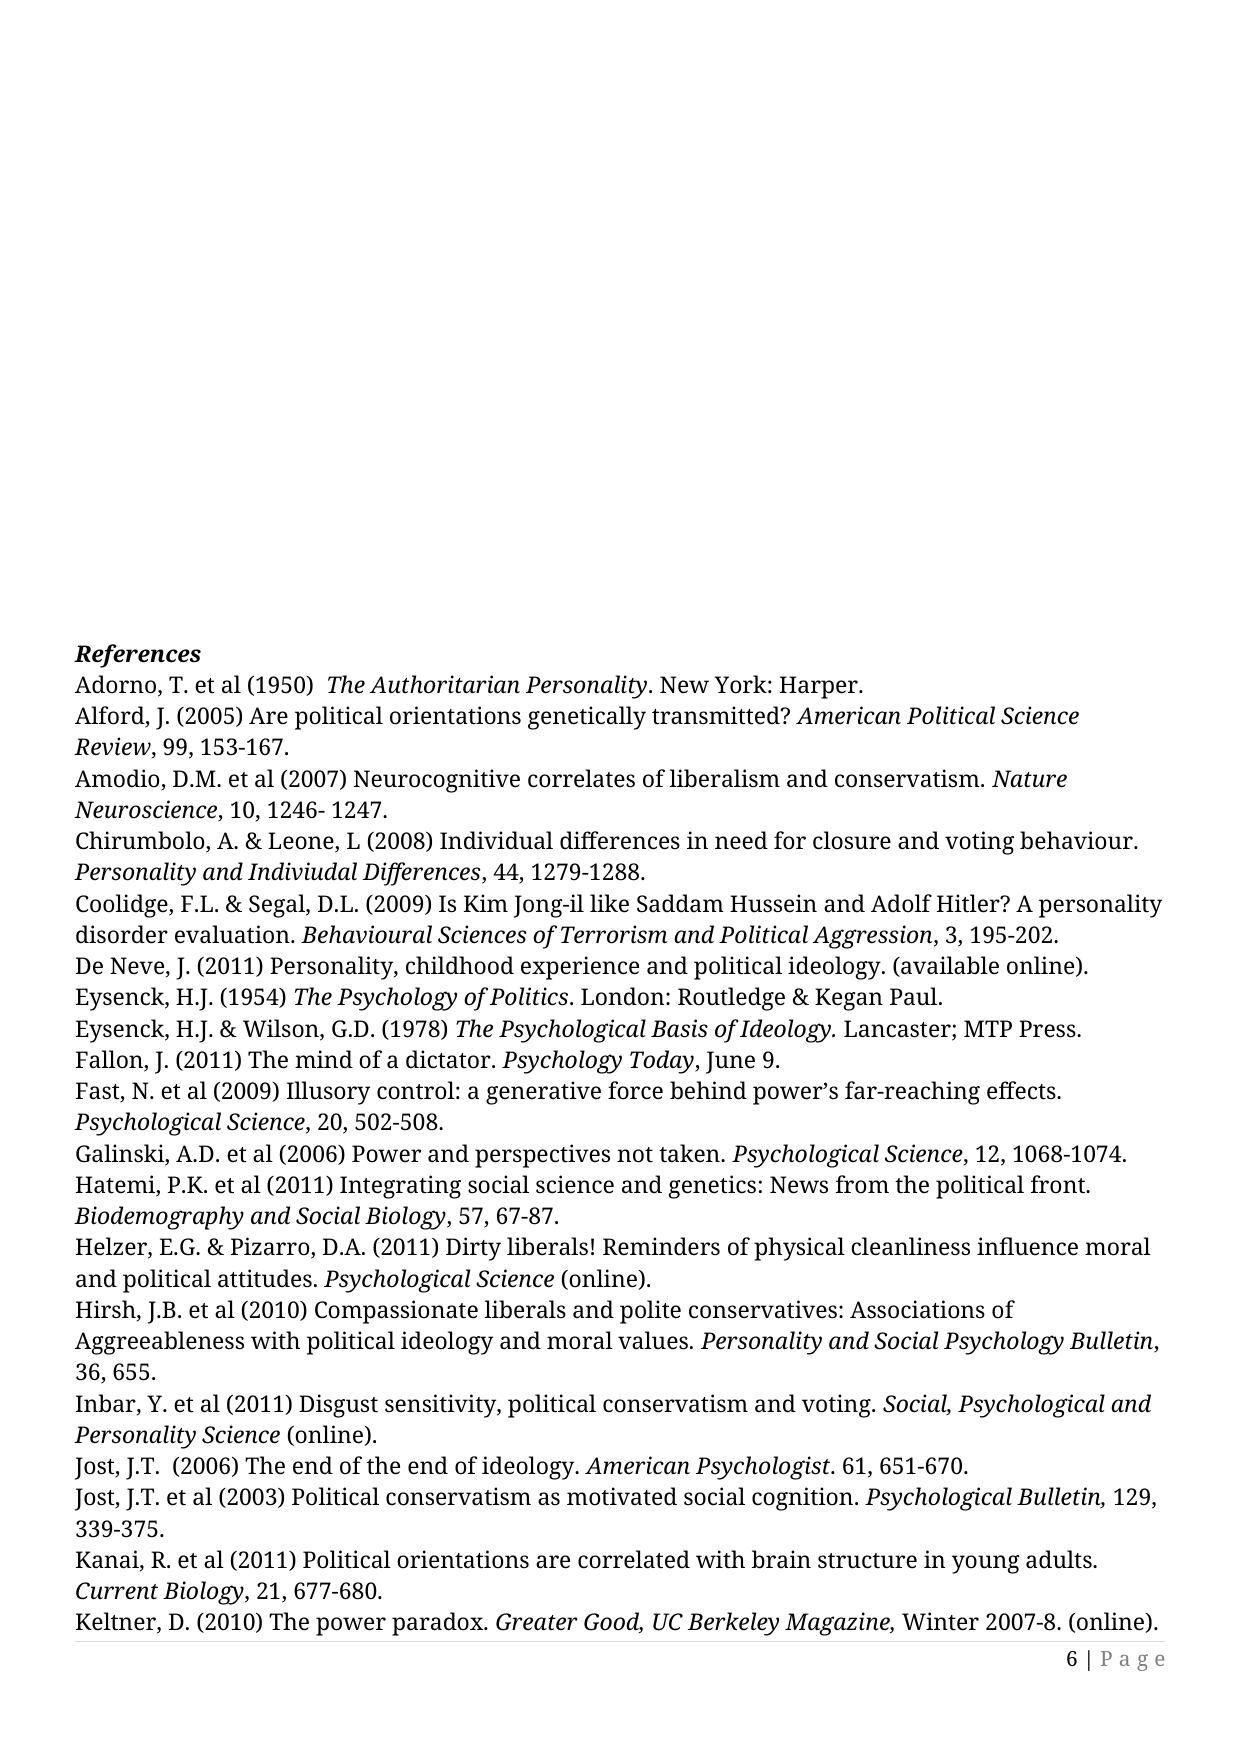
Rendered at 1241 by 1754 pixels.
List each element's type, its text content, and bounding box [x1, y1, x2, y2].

text Keltner, D. (2010) The power paradox. Greater Good, UC Berkeley Magazine, Winter 2007-8. (online). [75, 1606, 1165, 1637]
text Adorno, T. et al (1950) The Authoritarian Personality. New York: Harper. [75, 669, 1165, 700]
text Galinski, A.D. et al (2006) Power and perspectives not taken. Psychological Science, 12, 1068-1074. [75, 1137, 1165, 1169]
text Coolidge, F.L. & Segal, D.L. (2009) Is Kim Jong-il like Saddam Hussein and Adolf Hitler? A personality disorder evaluation. Behavioural Sciences of Terrorism and Political Aggression, 3, 195-202. [75, 887, 1165, 950]
text Eysenck, H.J. (1954) The Psychology of Politics. London: Routledge & Kegan Paul. [75, 981, 1165, 1012]
text Eysenck, H.J. & Wilson, G.D. (1978) The Psychological Basis of Ideology. Lancaster; MTP Press. [75, 1012, 1165, 1044]
text Fast, N. et al (2009) Illusory control: a generative force behind power’s far-reaching effects. Psychological Science, 20, 502-508. [75, 1075, 1165, 1137]
text Hatemi, P.K. et al (2011) Integrating social science and genetics: News from the political front. Biodemography and Social Biology, 57, 67-87. [75, 1169, 1165, 1231]
text Jost, J.T. et al (2003) Political conservatism as motivated social cognition. Psychological Bulletin, 129, 339-375. [75, 1481, 1165, 1544]
text Helzer, E.G. & Pizarro, D.A. (2011) Dirty liberals! Reminders of physical cleanliness influence moral and political attitudes. Psychological Science (online). [75, 1231, 1165, 1294]
text Hirsh, J.B. et al (2010) Compassionate liberals and polite conservatives: Associations of Aggreeableness with political ideology and moral values. Personality and Social Psychology Bulletin, 36, 655. [75, 1294, 1165, 1387]
text Fallon, J. (2011) The mind of a dictator. Psychology Today, June 9. [75, 1044, 1165, 1075]
text Alford, J. (2005) Are political orientations genetically transmitted? American Political Science Review, 99, 153-167. [75, 700, 1165, 762]
text Kanai, R. et al (2011) Political orientations are correlated with brain structure in young adults. Current Biology, 21, 677-680. [75, 1544, 1165, 1606]
text Amodio, D.M. et al (2007) Neurocognitive correlates of liberalism and conservatism. Nature Neuroscience, 10, 1246- 1247. [75, 762, 1165, 825]
text De Neve, J. (2011) Personality, childhood experience and political ideology. (available online). [75, 950, 1165, 981]
text References [75, 637, 1165, 669]
text Jost, J.T. (2006) The end of the end of ideology. American Psychologist. 61, 651-670. [75, 1450, 1165, 1481]
text Inbar, Y. et al (2011) Disgust sensitivity, political conservatism and voting. Social, Psychological and Personality Science (online). [75, 1387, 1165, 1450]
text Chirumbolo, A. & Leone, L (2008) Individual differences in need for closure and voting behaviour. Personality and Indiviudal Differences, 44, 1279-1288. [75, 825, 1165, 887]
